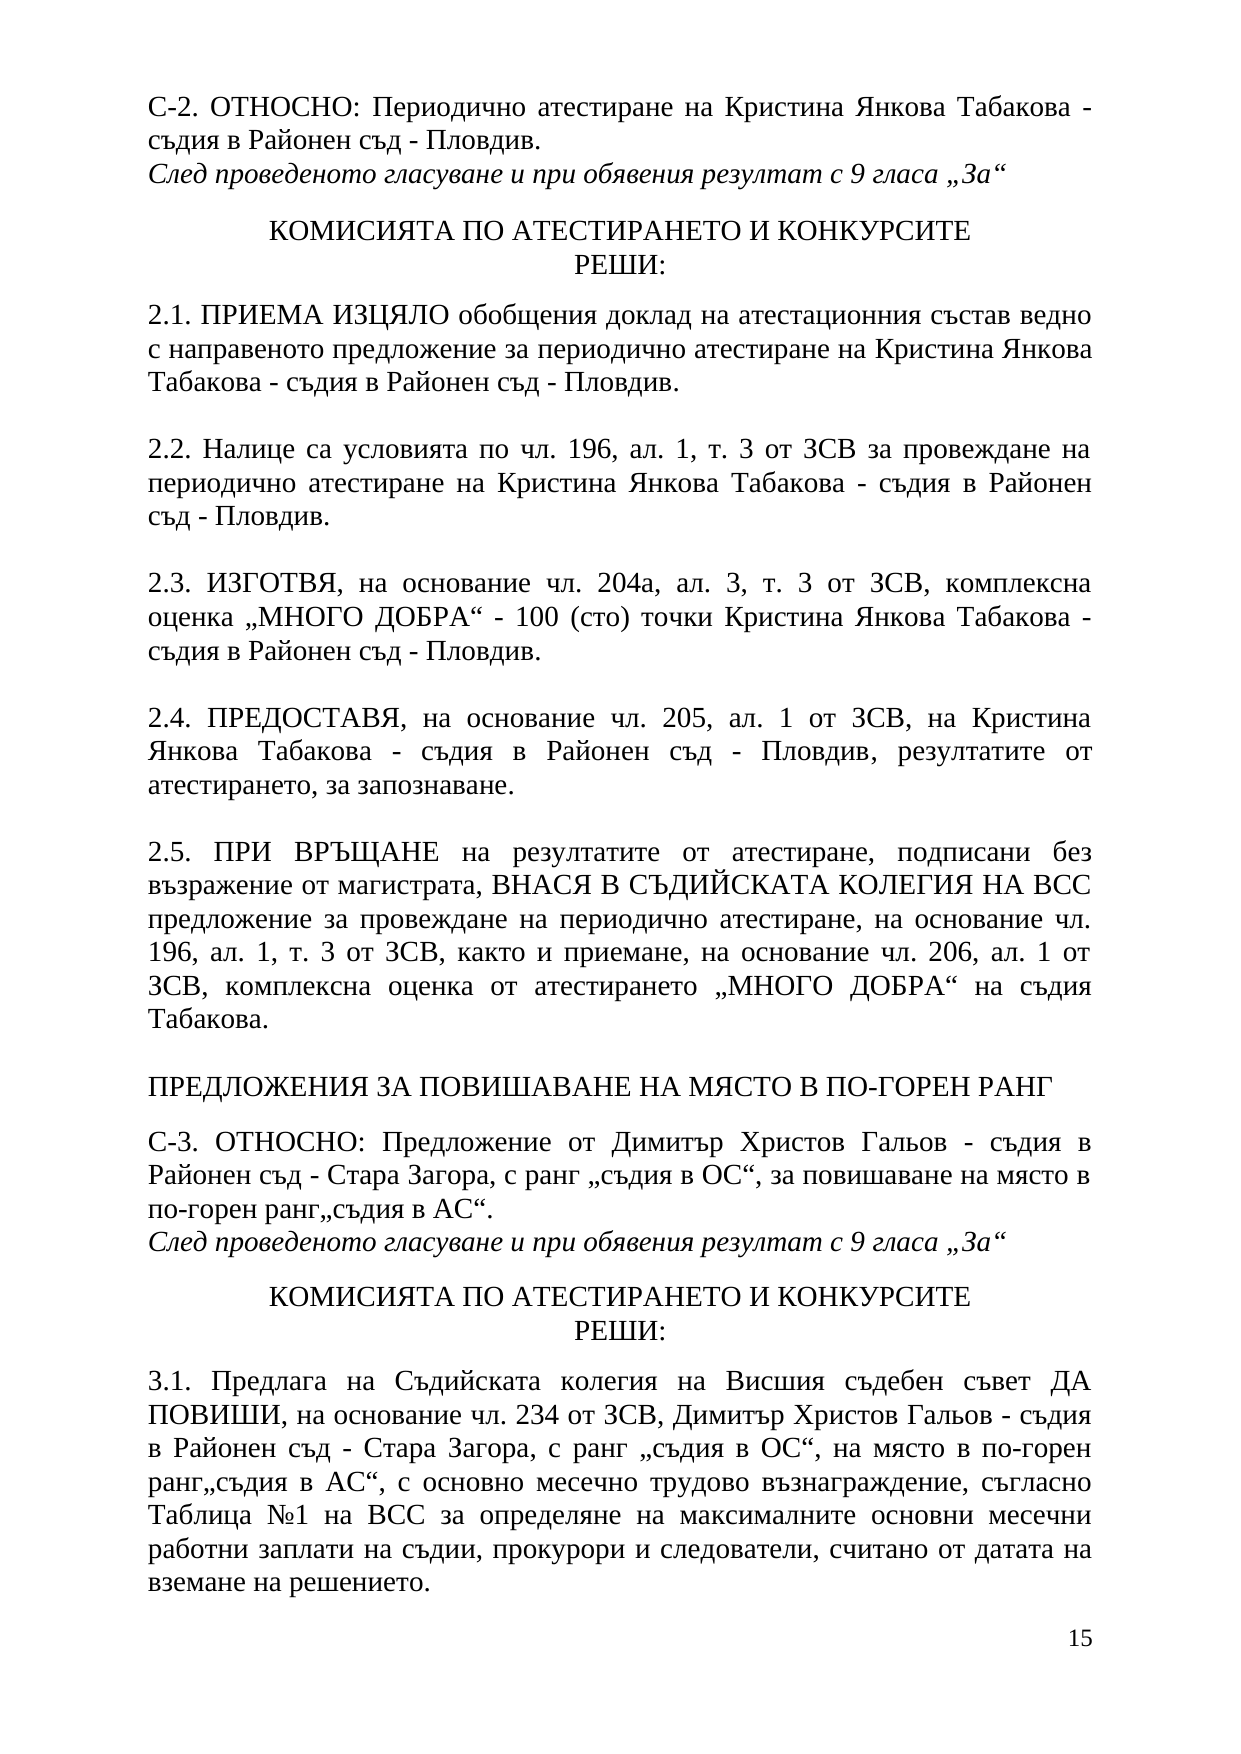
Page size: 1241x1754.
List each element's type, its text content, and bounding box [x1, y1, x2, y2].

text 2.5. ПРИ ВРЪЩАНЕ на резултатите от атестиране, подписани без възражение от магистрата, ВНАСЯ В СЪДИЙСКАТА КОЛЕГИЯ НА ВСС предложение за провеждане на периодично атестиране, на основание чл. 196, ал. 1, т. 3 от ЗСВ, както и приемане, на основание чл. 206, ал. 1 от ЗСВ, комплексна оценка от атестирането „МНОГО ДОБРА“ на съдия Табакова. [148, 834, 1093, 1035]
text 2.4. ПРЕДОСТАВЯ, на основание чл. 205, ал. 1 от ЗСВ, на Кристина Янкова Табакова - съдия в Районен съд - Пловдив, резултатите от атестирането, за запознаване. [148, 700, 1093, 800]
text РЕШИ: [148, 247, 1093, 280]
text 2.1. ПРИЕМА ИЗЦЯЛО обобщения доклад на атестационния състав ведно с направеното предложение за периодично атестиране на Кристина Янкова Табакова - съдия в Районен съд - Пловдив. [148, 297, 1093, 398]
text След проведеното гласуване и при обявения резултат с 9 гласа „За“ [148, 156, 1093, 189]
text ПРЕДЛОЖЕНИЯ ЗА ПОВИШАВАНЕ НА МЯСТО В ПО-ГОРЕН РАНГ [148, 1069, 1093, 1102]
text 3.1. Предлага на Съдийската колегия на Висшия съдебен съвет ДА ПОВИШИ, на основание чл. 234 от ЗСВ, Димитър Христов Гальов - съдия в Районен съд - Стара Загора, с ранг „съдия в ОС“, на място в по-горен ранг„съдия в АС“, с основно месечно трудово възнаграждение, съгласно Таблица №1 на ВСС за определяне на максималните основни месечни работни заплати на съдии, прокурори и следователи, считано от датата на вземане на решението. [148, 1363, 1093, 1598]
text 2.3. ИЗГОТВЯ, на основание чл. 204а, ал. 3, т. 3 от ЗСВ, комплексна оценка „МНОГО ДОБРА“ - 100 (сто) точки Кристина Янкова Табакова - съдия в Районен съд - Пловдив. [148, 566, 1093, 666]
text РЕШИ: [148, 1313, 1093, 1347]
text КОМИСИЯТА ПО АТЕСТИРАНЕТО И КОНКУРСИТЕ [148, 213, 1093, 247]
text След проведеното гласуване и при обявения резултат с 9 гласа „За“ [148, 1224, 1093, 1258]
text С-2. ОТНОСНО: Периодично атестиране на Кристина Янкова Табакова - съдия в Районен съд - Пловдив. [148, 89, 1093, 156]
text КОМИСИЯТА ПО АТЕСТИРАНЕТО И КОНКУРСИТЕ [148, 1279, 1093, 1313]
text С-3. ОТНОСНО: Предложение от Димитър Христов Гальов - съдия в Районен съд - Стара Загора, с ранг „съдия в ОС“, за повишаване на място в по-горен ранг„съдия в АС“. [148, 1124, 1093, 1224]
text 2.2. Налице са условията по чл. 196, ал. 1, т. 3 от ЗСВ за провеждане на периодично атестиране на Кристина Янкова Табакова - съдия в Районен съд - Пловдив. [148, 431, 1093, 532]
